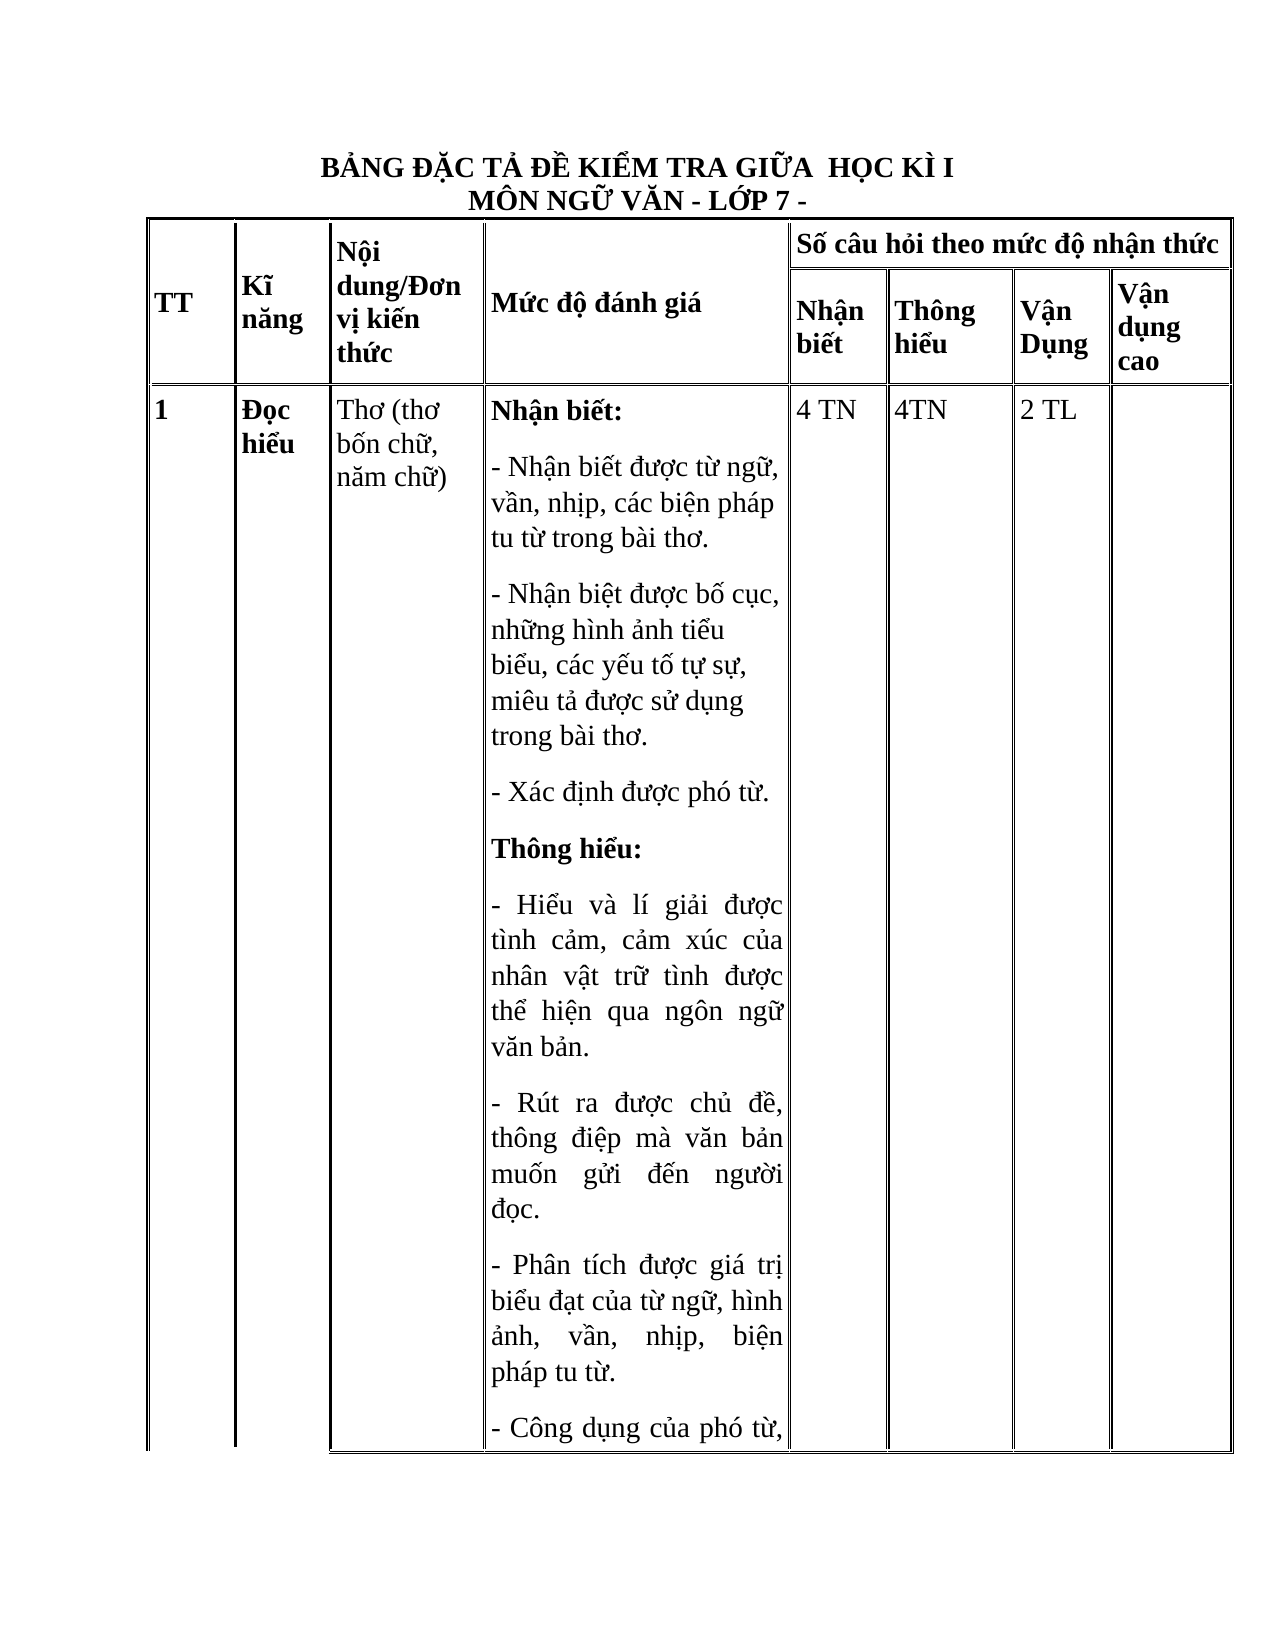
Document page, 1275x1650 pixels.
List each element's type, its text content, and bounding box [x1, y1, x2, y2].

table_header Kĩ năng [235, 219, 330, 383]
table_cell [330, 386, 484, 1451]
text BẢNG ĐẶC TẢ ĐỀ KIỂM TRA GIỮA HỌC KÌ I [150, 150, 1125, 183]
table_cell 1 [148, 383, 235, 1451]
table_cell 4TN [888, 386, 1014, 1451]
table_header TT [150, 219, 235, 383]
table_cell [485, 386, 790, 1451]
table_cell Thông hiểu [890, 270, 1012, 383]
table_cell 4 TN [790, 383, 888, 1451]
table_header Số câu hỏi theo mức độ nhận thức [790, 220, 1230, 266]
table_cell [1111, 383, 1232, 1451]
table_header Mức độ đánh giá [485, 220, 790, 383]
table_cell Vận dụng cao [1111, 266, 1231, 383]
text MÔN NGỮ VĂN - LỚP 7 - [150, 183, 1125, 217]
table_cell Nhận biết [791, 270, 886, 383]
table_cell Vận Dụng [1015, 270, 1109, 383]
table_cell 2 TL [1014, 383, 1111, 1451]
table_header Nội dung/Đơn vị kiến thức [330, 220, 484, 383]
table_cell Đọc hiểu [235, 386, 329, 1451]
